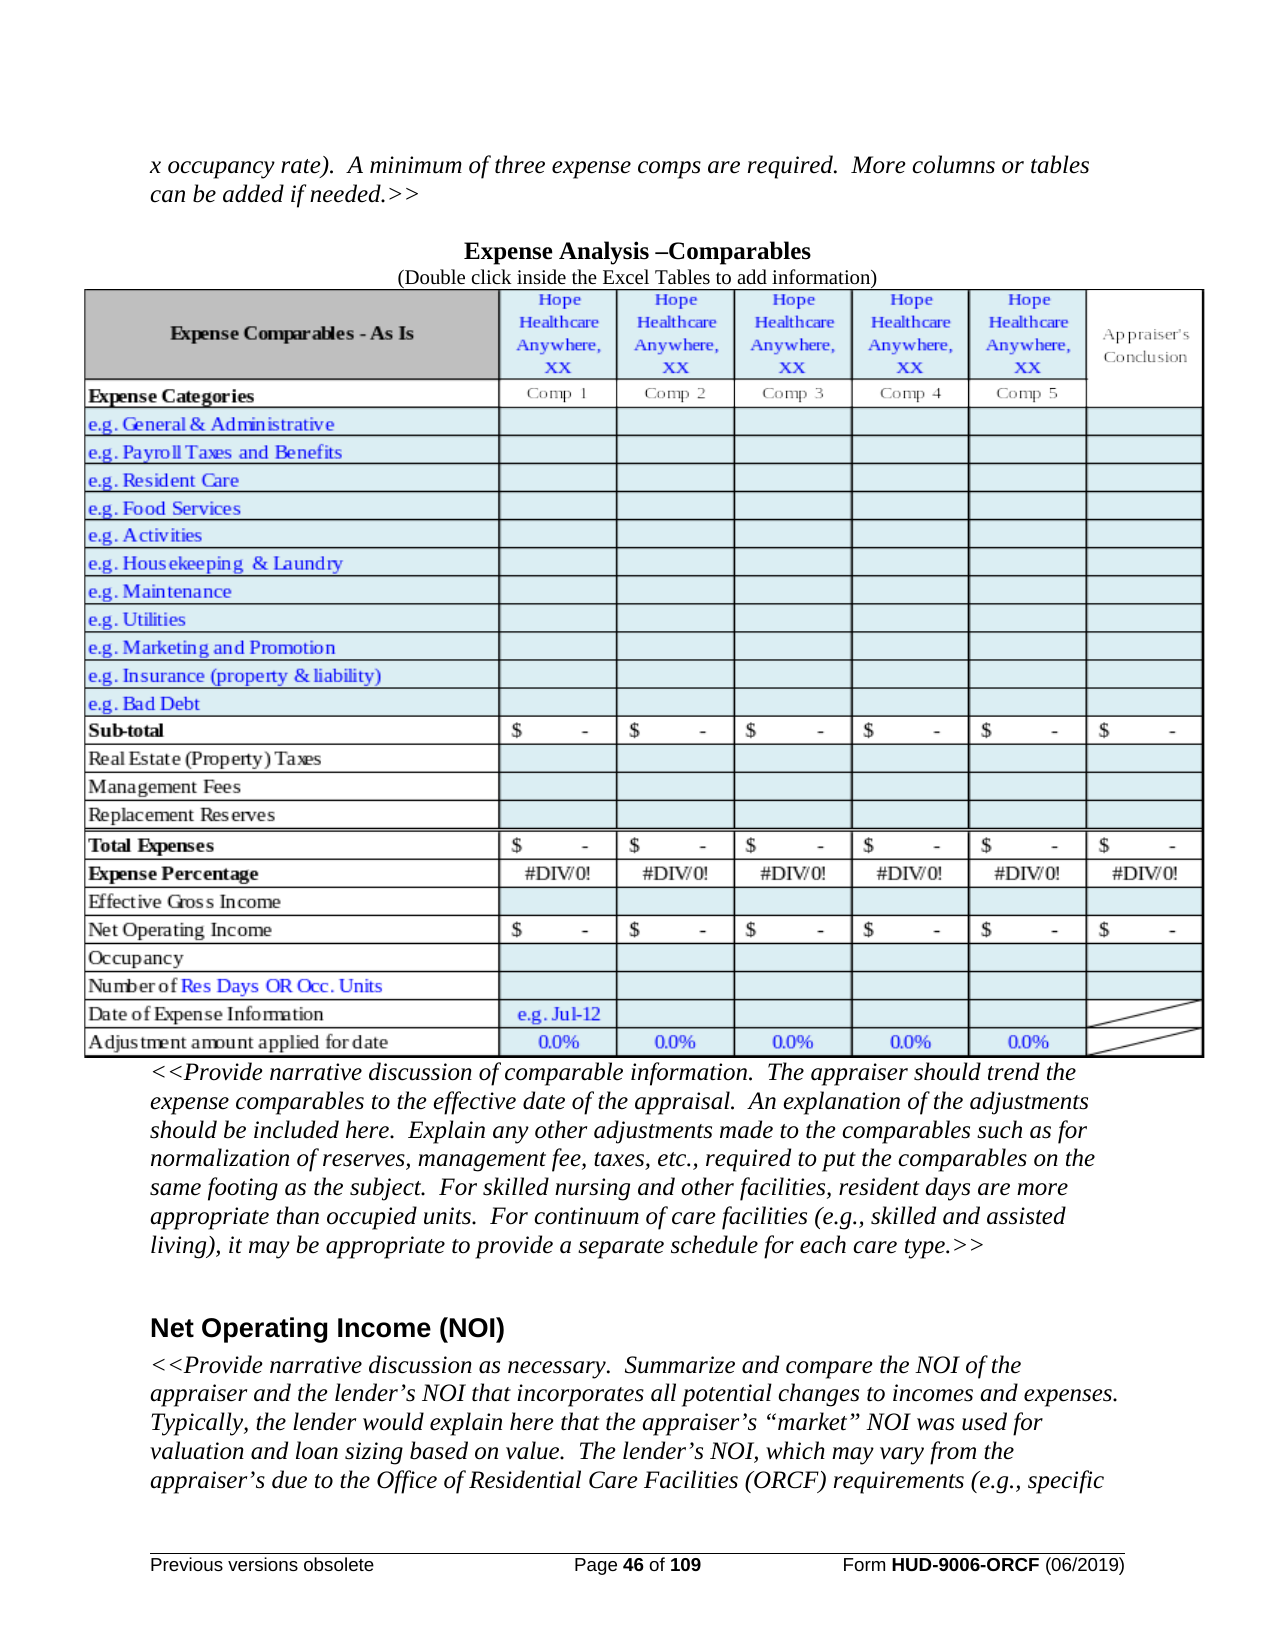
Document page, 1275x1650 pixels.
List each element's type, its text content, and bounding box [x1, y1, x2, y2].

subtitle Net Operating Income (NOI) [150, 1312, 1125, 1343]
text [150, 1350, 1125, 1493]
text Expense Analysis –Comparables [150, 236, 1125, 265]
text <<Provide narrative discussion of comparable information. The appraiser should trend the expense comparables to the effective date of the appraisal. An explanation of the adjustments should be included here. Explain any other adjustments made to the comparables such as for normalization of reserves, management fee, taxes, etc., required to put the comparables on the same footing as the subject. For skilled nursing and other facilities, resident days are more appropriate than occupied units. For continuum of care facilities (e.g., skilled and assisted living), it may be appropriate to provide a separate schedule for each care type.>> [150, 1058, 1125, 1258]
text (Double click inside the Excel Tables to add information) [150, 265, 1125, 289]
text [150, 150, 1125, 207]
